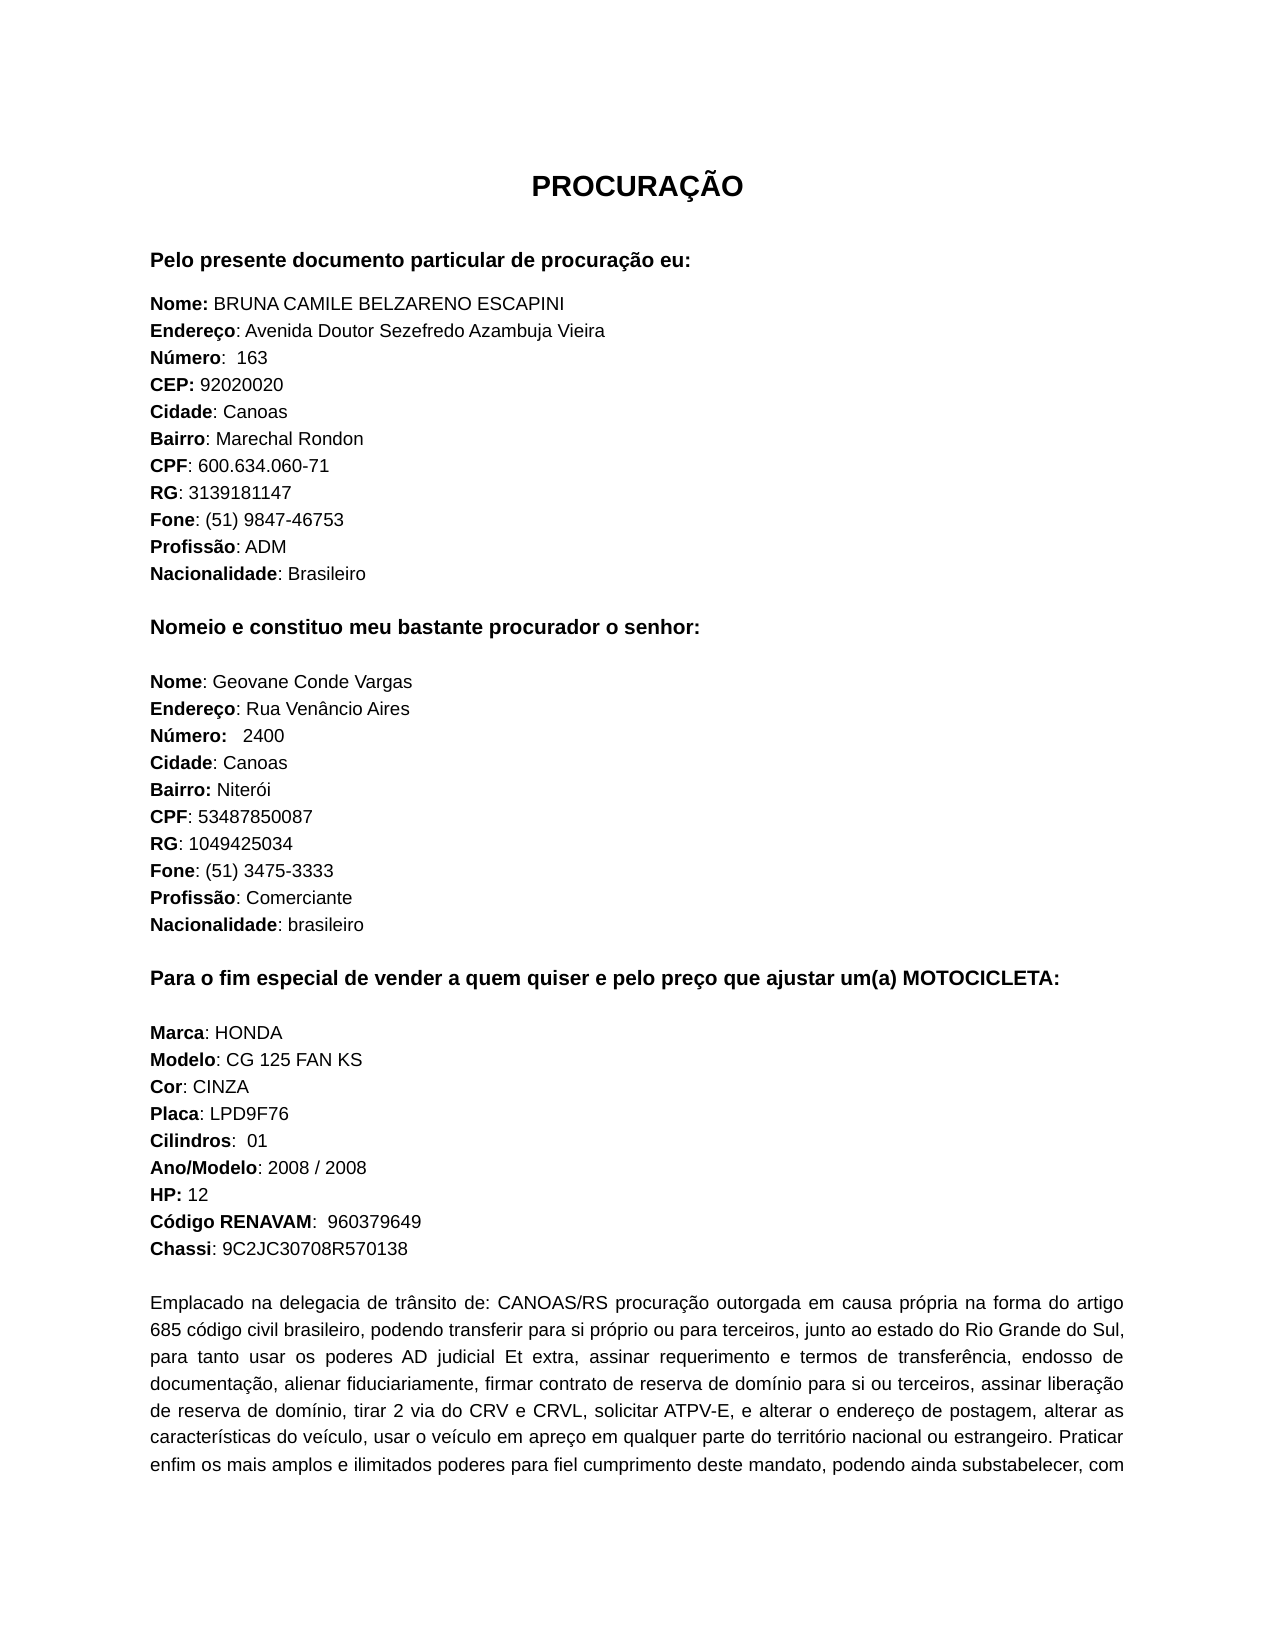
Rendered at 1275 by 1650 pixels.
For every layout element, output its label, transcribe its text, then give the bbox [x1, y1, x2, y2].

text Bairro: Niterói [150, 775, 1125, 802]
text CPF: 53487850087 [150, 802, 1125, 829]
text PROCURAÇÃO [150, 175, 1125, 202]
text Fone: (51) 3475-3333 [150, 856, 1125, 883]
text Nacionalidade: brasileiro [150, 910, 1125, 937]
text Número: 2400 [150, 721, 1125, 748]
text Placa: LPD9F76 [150, 1099, 1125, 1126]
text Cidade: Canoas [150, 397, 1125, 424]
text RG: 1049425034 [150, 829, 1125, 856]
text Chassi: 9C2JC30708R570138 [150, 1233, 1125, 1261]
text Cidade: Canoas [150, 748, 1125, 775]
text CEP: 92020020 [150, 370, 1125, 397]
text Nacionalidade: Brasileiro [150, 559, 1125, 586]
text HP: 12 [150, 1179, 1125, 1207]
text Código RENAVAM: 960379649 [150, 1207, 1125, 1233]
text Endereço: Avenida Doutor Sezefredo Azambuja Vieira [150, 316, 1125, 343]
text CPF: 600.634.060-71 [150, 451, 1125, 478]
text Nome: BRUNA CAMILE BELZARENO ESCAPINI [150, 289, 1125, 316]
text Cor: CINZA [150, 1072, 1125, 1099]
text Marca: HONDA [150, 1018, 1125, 1045]
text Profissão: Comerciante [150, 883, 1125, 910]
text Ano/Modelo: 2008 / 2008 [150, 1153, 1125, 1179]
text Profissão: ADM [150, 532, 1125, 559]
text Fone: (51) 9847-46753 [150, 505, 1125, 532]
text Bairro: Marechal Rondon [150, 424, 1125, 451]
text Pelo presente documento particular de procuração eu: [150, 246, 1125, 273]
text Para o fim especial de vender a quem quiser e pelo preço que ajustar um(a) MOTOCICLETA: [150, 964, 1125, 991]
text Endereço: Rua Venâncio Aires [150, 694, 1125, 721]
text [150, 1287, 1125, 1476]
text Nome: Geovane Conde Vargas [150, 667, 1125, 694]
text RG: 3139181147 [150, 478, 1125, 505]
text Modelo: CG 125 FAN KS [150, 1045, 1125, 1072]
text Número: 163 [150, 343, 1125, 370]
text Cilindros: 01 [150, 1126, 1125, 1153]
text Nomeio e constituo meu bastante procurador o senhor: [150, 613, 1125, 640]
